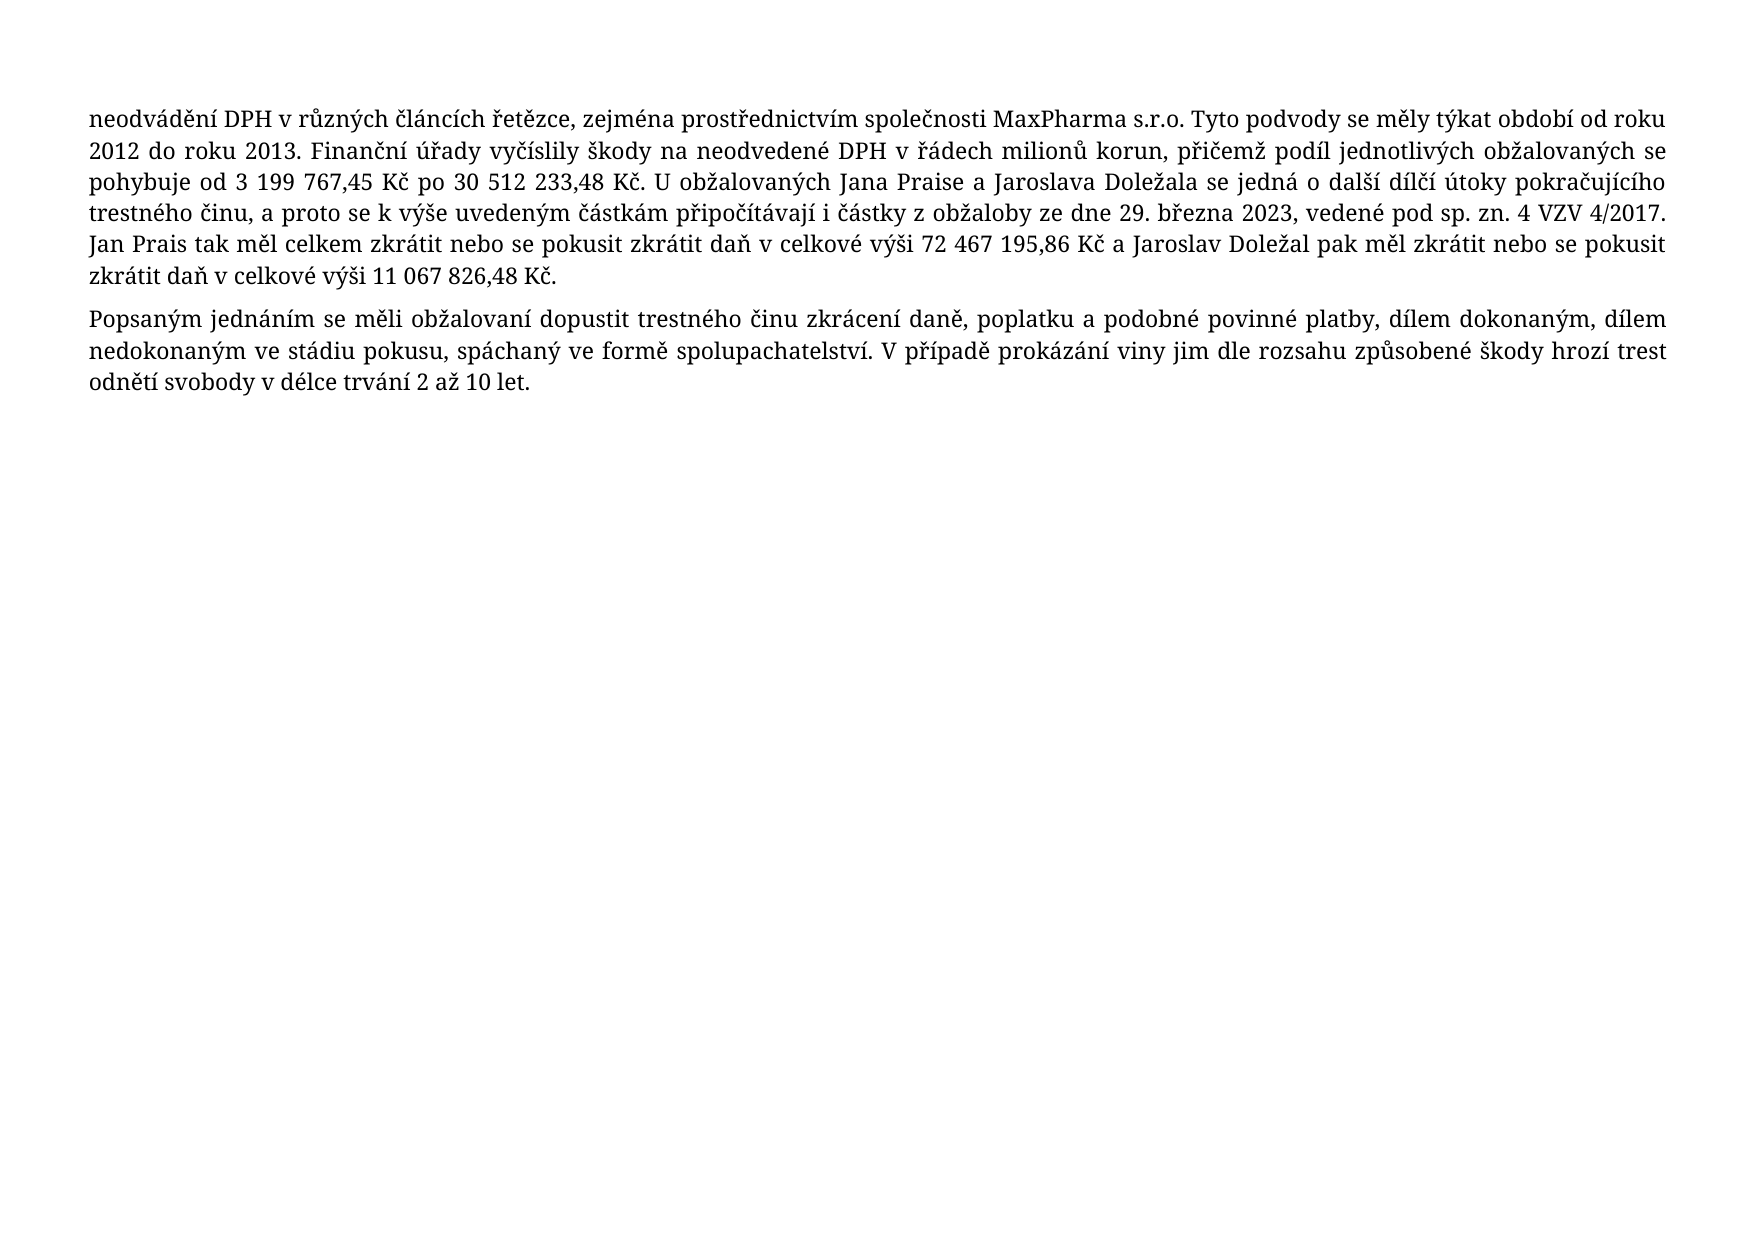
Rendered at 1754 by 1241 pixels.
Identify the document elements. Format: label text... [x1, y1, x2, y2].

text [88, 103, 1668, 291]
text Popsaným jednáním se měli obžalovaní dopustit trestného činu zkrácení daně, poplatku a podobné povinné platby, dílem dokonaným, dílem nedokonaným ve stádiu pokusu, spáchaný ve formě spolupachatelství. V případě prokázání viny jim dle rozsahu způsobené škody hrozí trest odnětí svobody v délce trvání 2 až 10 let. [88, 303, 1668, 397]
